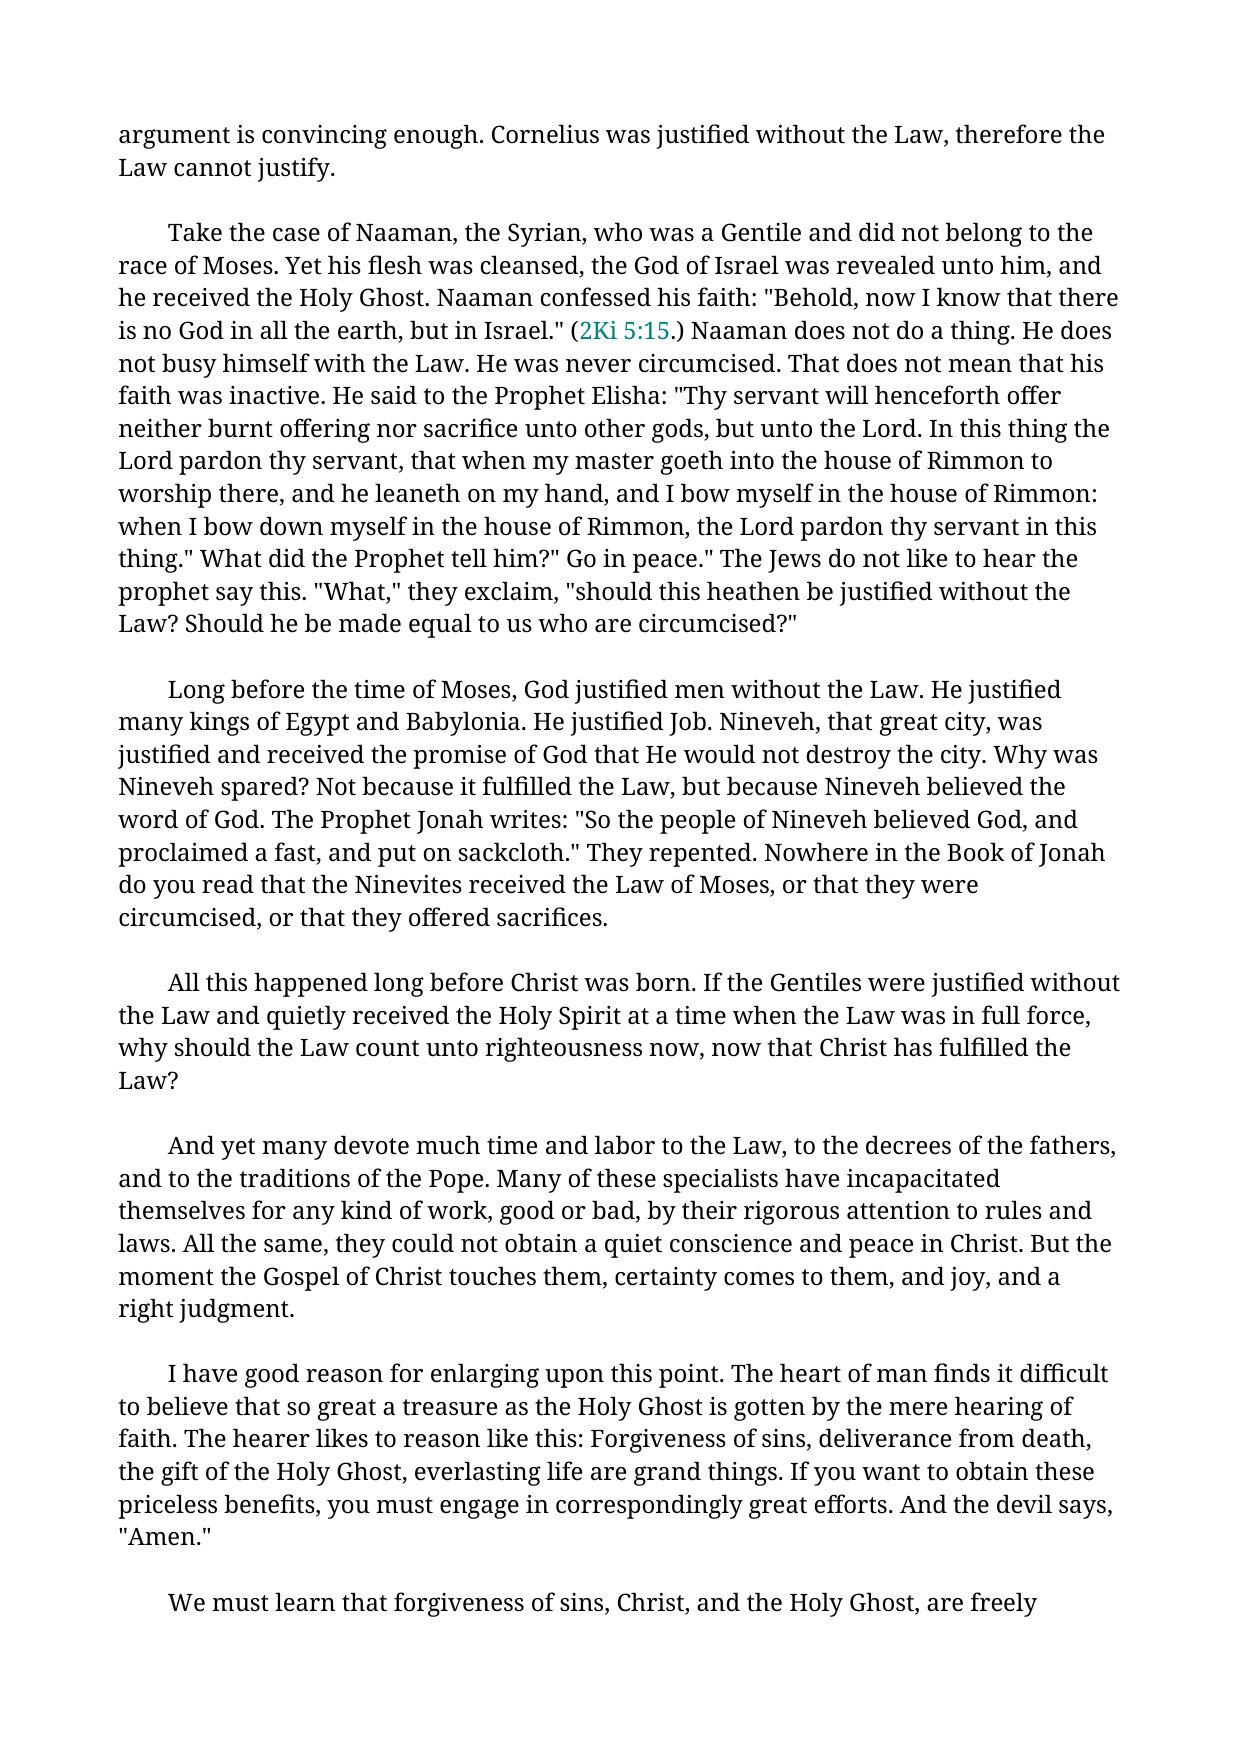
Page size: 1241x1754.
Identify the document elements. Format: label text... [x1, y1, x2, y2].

text Long before the time of Moses, God justified men without the Law. He justified many kings of Egypt and Babylonia. He justified Job. Nineveh, that great city, was justified and received the promise of God that He would not destroy the city. Why was Nineveh spared? Not because it fulfilled the Law, but because Nineveh believed the word of God. The Prophet Jonah writes: "So the people of Nineveh believed God, and proclaimed a fast, and put on sackcloth." They repented. Nowhere in the Book of Jonah do you read that the Ninevites received the Law of Moses, or that they were circumcised, or that they offered sacrifices. [118, 672, 1122, 933]
text Take the case of Naaman, the Syrian, who was a Gentile and did not belong to the race of Moses. Yet his flesh was cleansed, the God of Israel was revealed unto him, and he received the Holy Ghost. Naaman confessed his faith: "Behold, now I know that there is no God in all the earth, but in Israel." (2Ki 5:15.) Naaman does not do a thing. He does not busy himself with the Law. He was never circumcised. That does not mean that his faith was inactive. He said to the Prophet Elisha: "Thy servant will henceforth offer neither burnt offering nor sacrifice unto other gods, but unto the Lord. In this thing the Lord pardon thy servant, that when my master goeth into the house of Rimmon to worship there, and he leaneth on my hand, and I bow myself in the house of Rimmon: when I bow down myself in the house of Rimmon, the Lord pardon thy servant in this thing." What did the Prophet tell him?" Go in peace." The Jews do not like to hear the prophet say this. "What," they exclaim, "should this heathen be justified without the Law? Should he be made equal to us who are circumcised?" [118, 216, 1122, 640]
text All this happened long before Christ was born. If the Gentiles were justified without the Law and quietly received the Holy Spirit at a time when the Law was in full force, why should the Law count unto righteousness now, now that Christ has fulfilled the Law? [118, 966, 1122, 1096]
text And yet many devote much time and labor to the Law, to the decrees of the fathers, and to the traditions of the Pope. Many of these specialists have incapacitated themselves for any kind of work, good or bad, by their rigorous attention to rules and laws. All the same, they could not obtain a quiet conscience and peace in Christ. But the moment the Gospel of Christ touches them, certainty comes to them, and joy, and a right judgment. [118, 1129, 1122, 1324]
text I have good reason for enlarging upon this point. The heart of man finds it difficult to believe that so great a treasure as the Holy Ghost is gotten by the mere hearing of faith. The hearer likes to reason like this: Forgiveness of sins, deliverance from death, the gift of the Holy Ghost, everlasting life are grand things. If you want to obtain these priceless benefits, you must engage in correspondingly great efforts. And the devil says, "Amen." [118, 1357, 1122, 1553]
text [118, 1585, 1122, 1618]
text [118, 118, 1122, 183]
